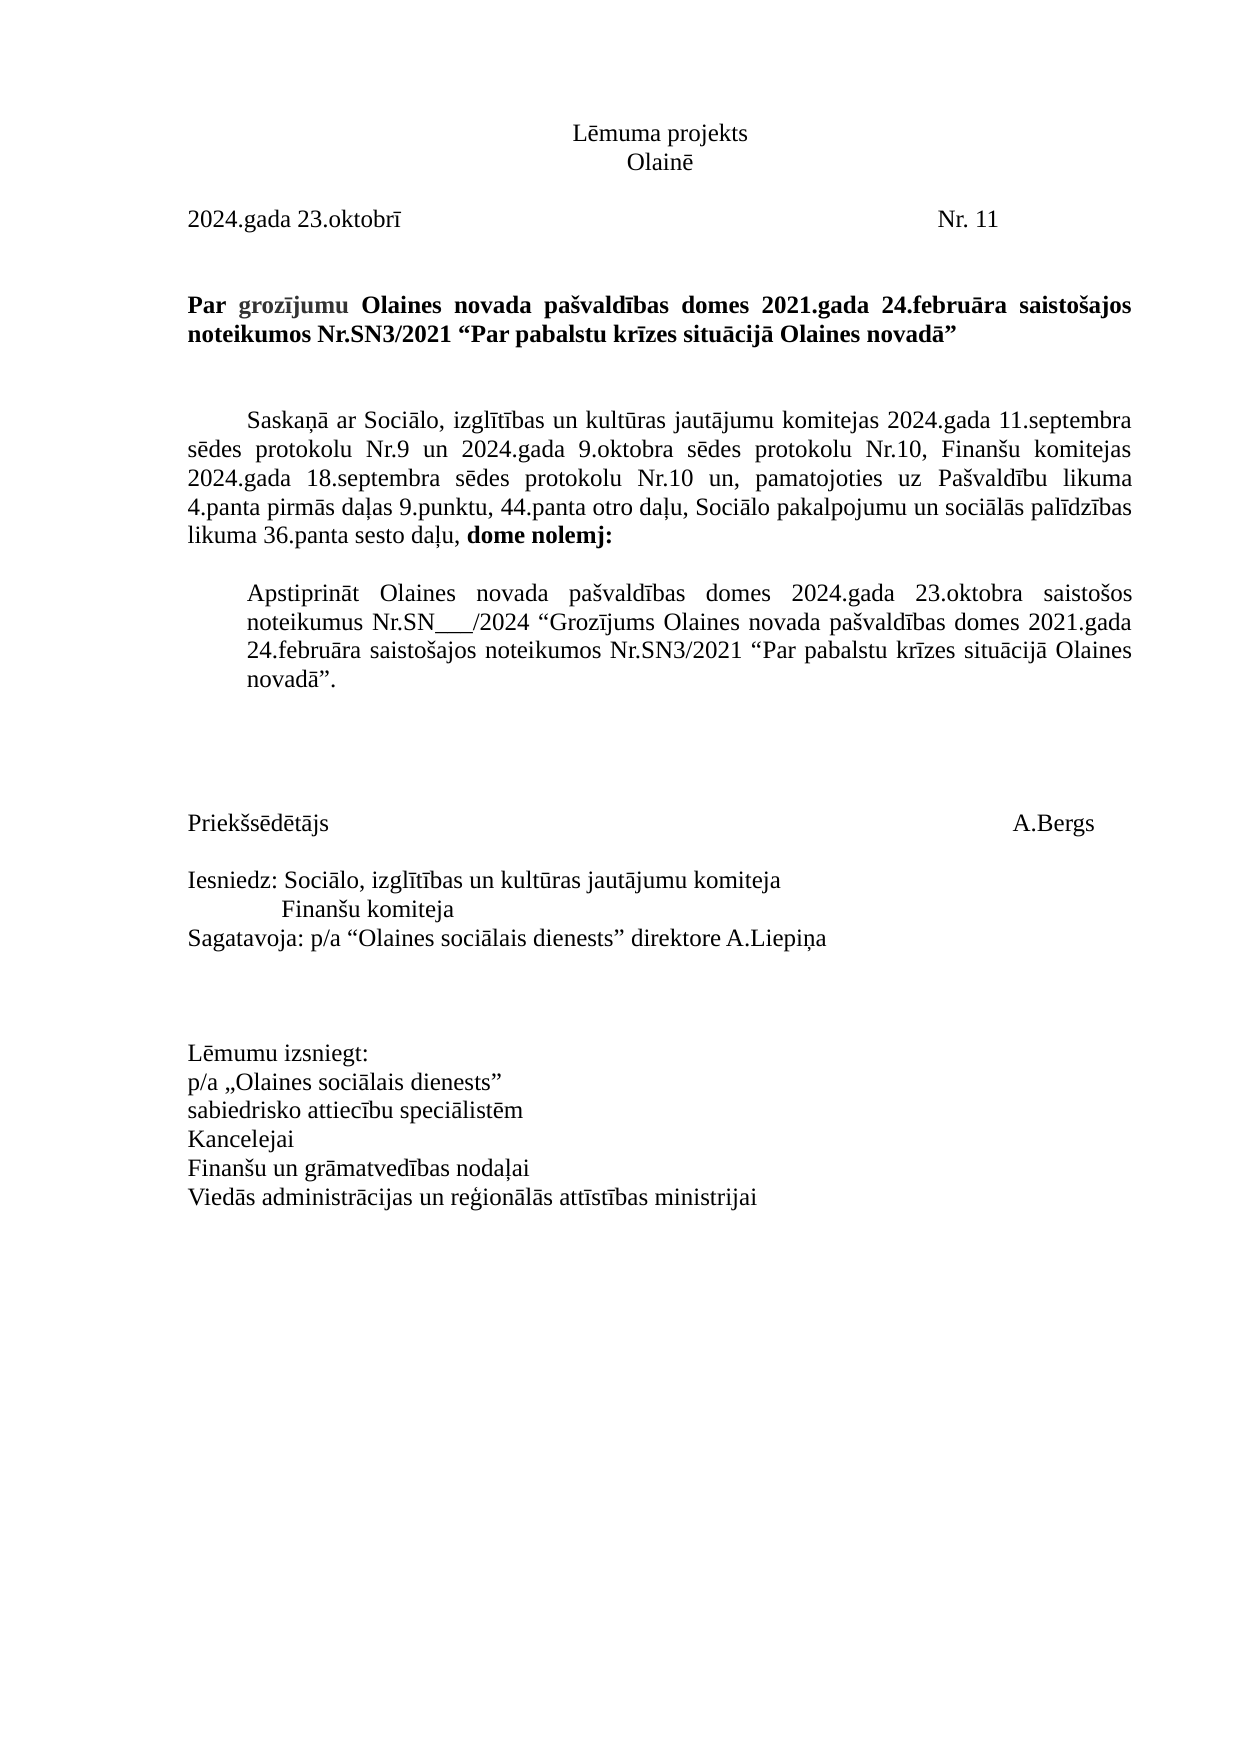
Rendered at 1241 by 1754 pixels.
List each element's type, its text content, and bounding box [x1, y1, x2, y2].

text Finanšu un grāmatvedības nodaļai [187, 1153, 1132, 1182]
text Apstiprināt Olaines novada pašvaldības domes 2024.gada 23.oktobra saistošos noteikumus Nr.SN___/2024 “Grozījums Olaines novada pašvaldības domes 2021.gada 24.februāra saistošajos noteikumos Nr.SN3/2021 “Par pabalstu krīzes situācijā Olaines novadā”. [247, 578, 1132, 636]
text Apstiprināt Olaines novada pašvaldības domes 2024.gada 23.oktobra saistošos noteikumus Nr.SN___/2024 “Grozījums Olaines novada pašvaldības domes 2021.gada 24.februāra saistošajos noteikumos Nr.SN3/2021 “Par pabalstu krīzes situācijā Olaines novadā”. [247, 636, 1132, 693]
text Olainē [187, 147, 1132, 176]
text sabiedrisko attiecību speciālistēm [187, 1096, 1132, 1124]
text 2024.gada 23.oktobrī Nr. 11 [187, 204, 1132, 233]
text Saskaņā ar Sociālo, izglītības un kultūras jautājumu komitejas 2024.gada 11.septembra sēdes protokolu Nr.9 un 2024.gada 9.oktobra sēdes protokolu Nr.10, Finanšu komitejas 2024.gada 18.septembra sēdes protokolu Nr.10 un, pamatojoties uz Pašvaldību likuma 4.panta pirmās daļas 9.punktu, 44.panta otro daļu, Sociālo pakalpojumu un sociālās palīdzības likuma 36.panta sesto daļu, dome nolemj: [187, 406, 1132, 549]
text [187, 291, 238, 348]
text Sagatavoja: p/a “Olaines sociālais dienests” direktore A.Liepiņa [187, 923, 1132, 952]
text Finanšu komiteja [187, 894, 1132, 923]
text Lēmuma projekts [187, 118, 1132, 147]
text Priekšsēdētājs A.Bergs [187, 808, 1132, 837]
text Par grozījumu Olaines novada pašvaldības domes 2021.gada 24.februāra saistošajos noteikumos Nr.SN3/2021 “Par pabalstu krīzes situācijā Olaines novadā” [471, 319, 1132, 348]
text p/a „Olaines sociālais dienests” [187, 1067, 1132, 1096]
text Viedās administrācijas un reģionālās attīstības ministrijai [187, 1182, 1132, 1211]
text Iesniedz: Sociālo, izglītības un kultūras jautājumu komiteja [187, 866, 1132, 894]
text Kancelejai [187, 1124, 1132, 1153]
text Lēmumu izsniegt: [187, 1038, 1132, 1067]
